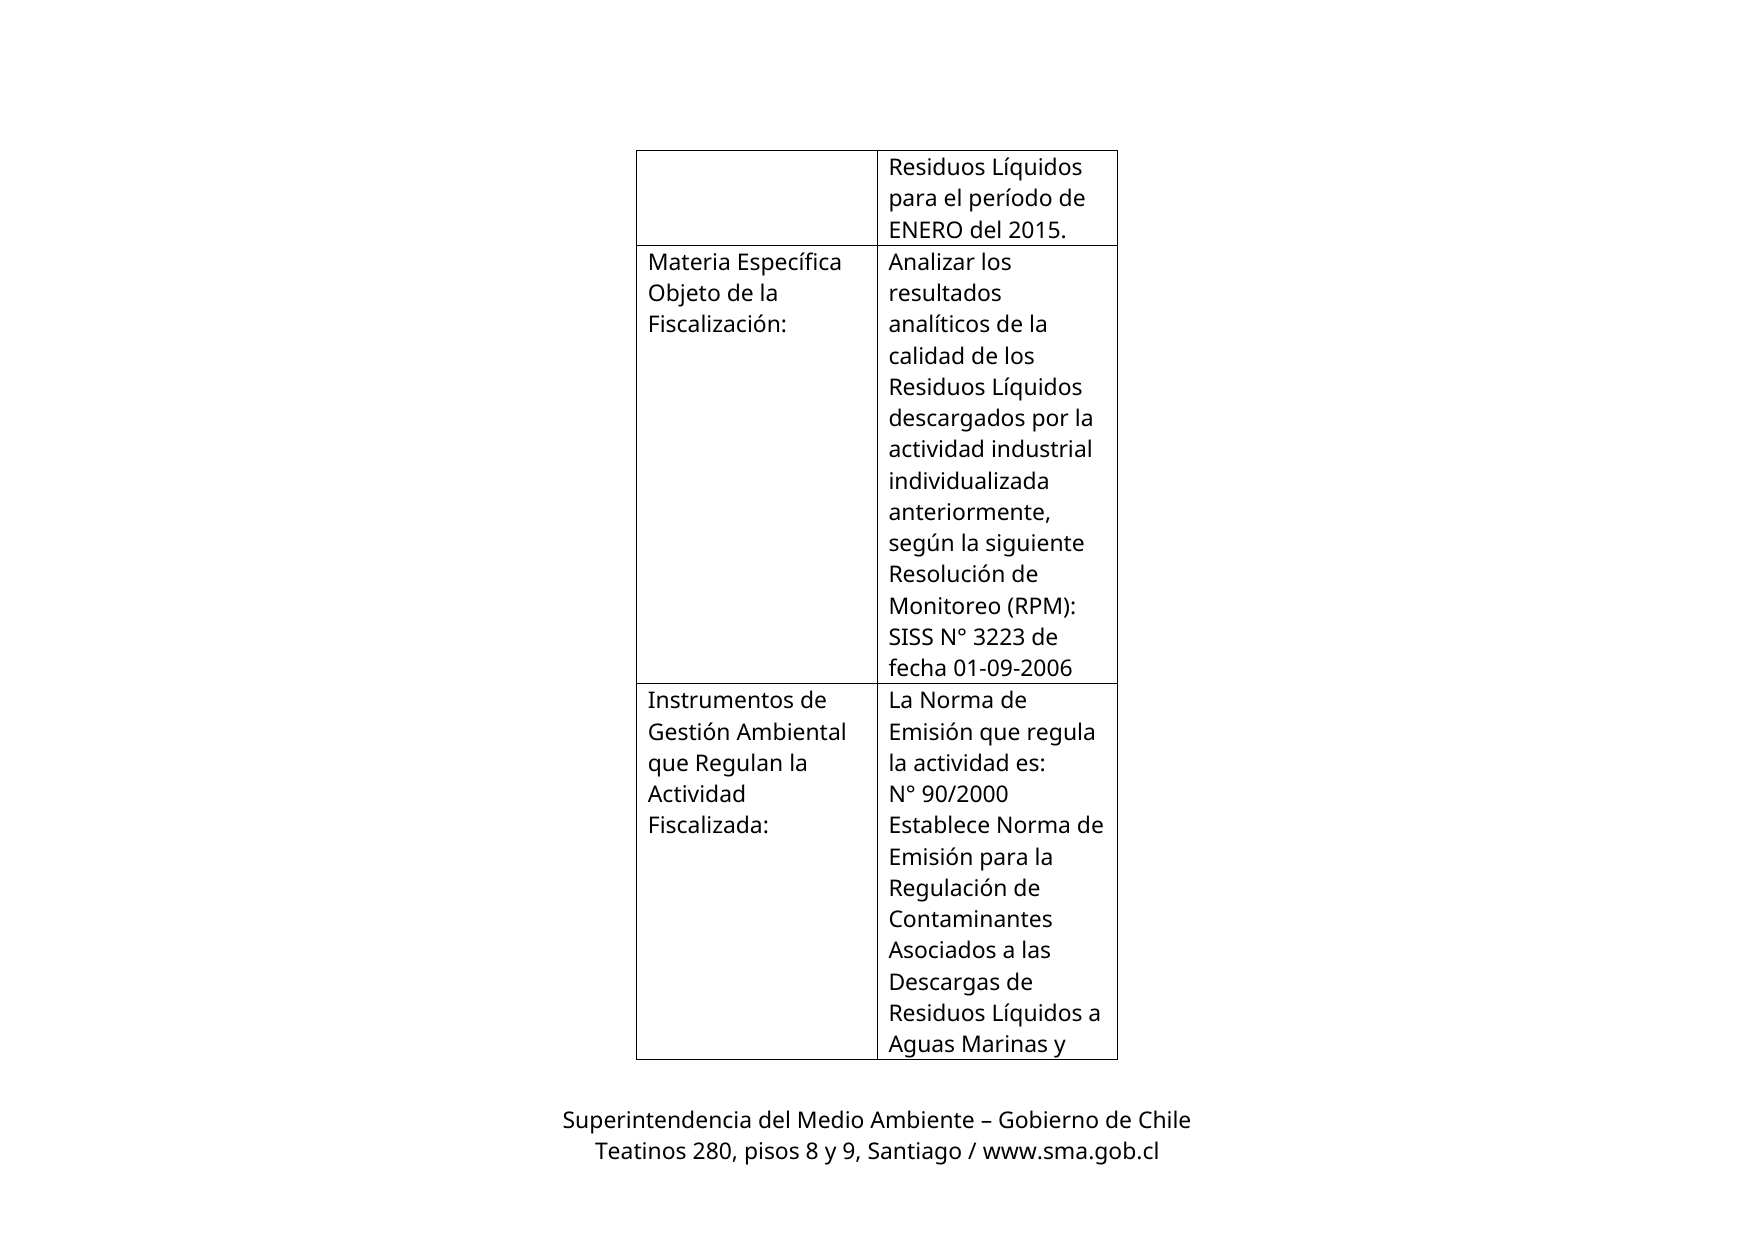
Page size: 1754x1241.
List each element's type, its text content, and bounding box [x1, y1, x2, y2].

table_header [637, 151, 877, 245]
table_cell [878, 684, 1117, 1059]
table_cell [637, 684, 877, 1059]
table_cell Analizar los resultados analíticos de la calidad de los Residuos Líquidos descargados por la actividad industrial individualizada anteriormente, según la siguiente Resolución de Monitoreo (RPM): SISS N° 3223 de fecha 01-09-2006 [878, 246, 1117, 683]
table_cell Materia Específica Objeto de la Fiscalización: [637, 246, 877, 683]
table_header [878, 151, 1117, 245]
